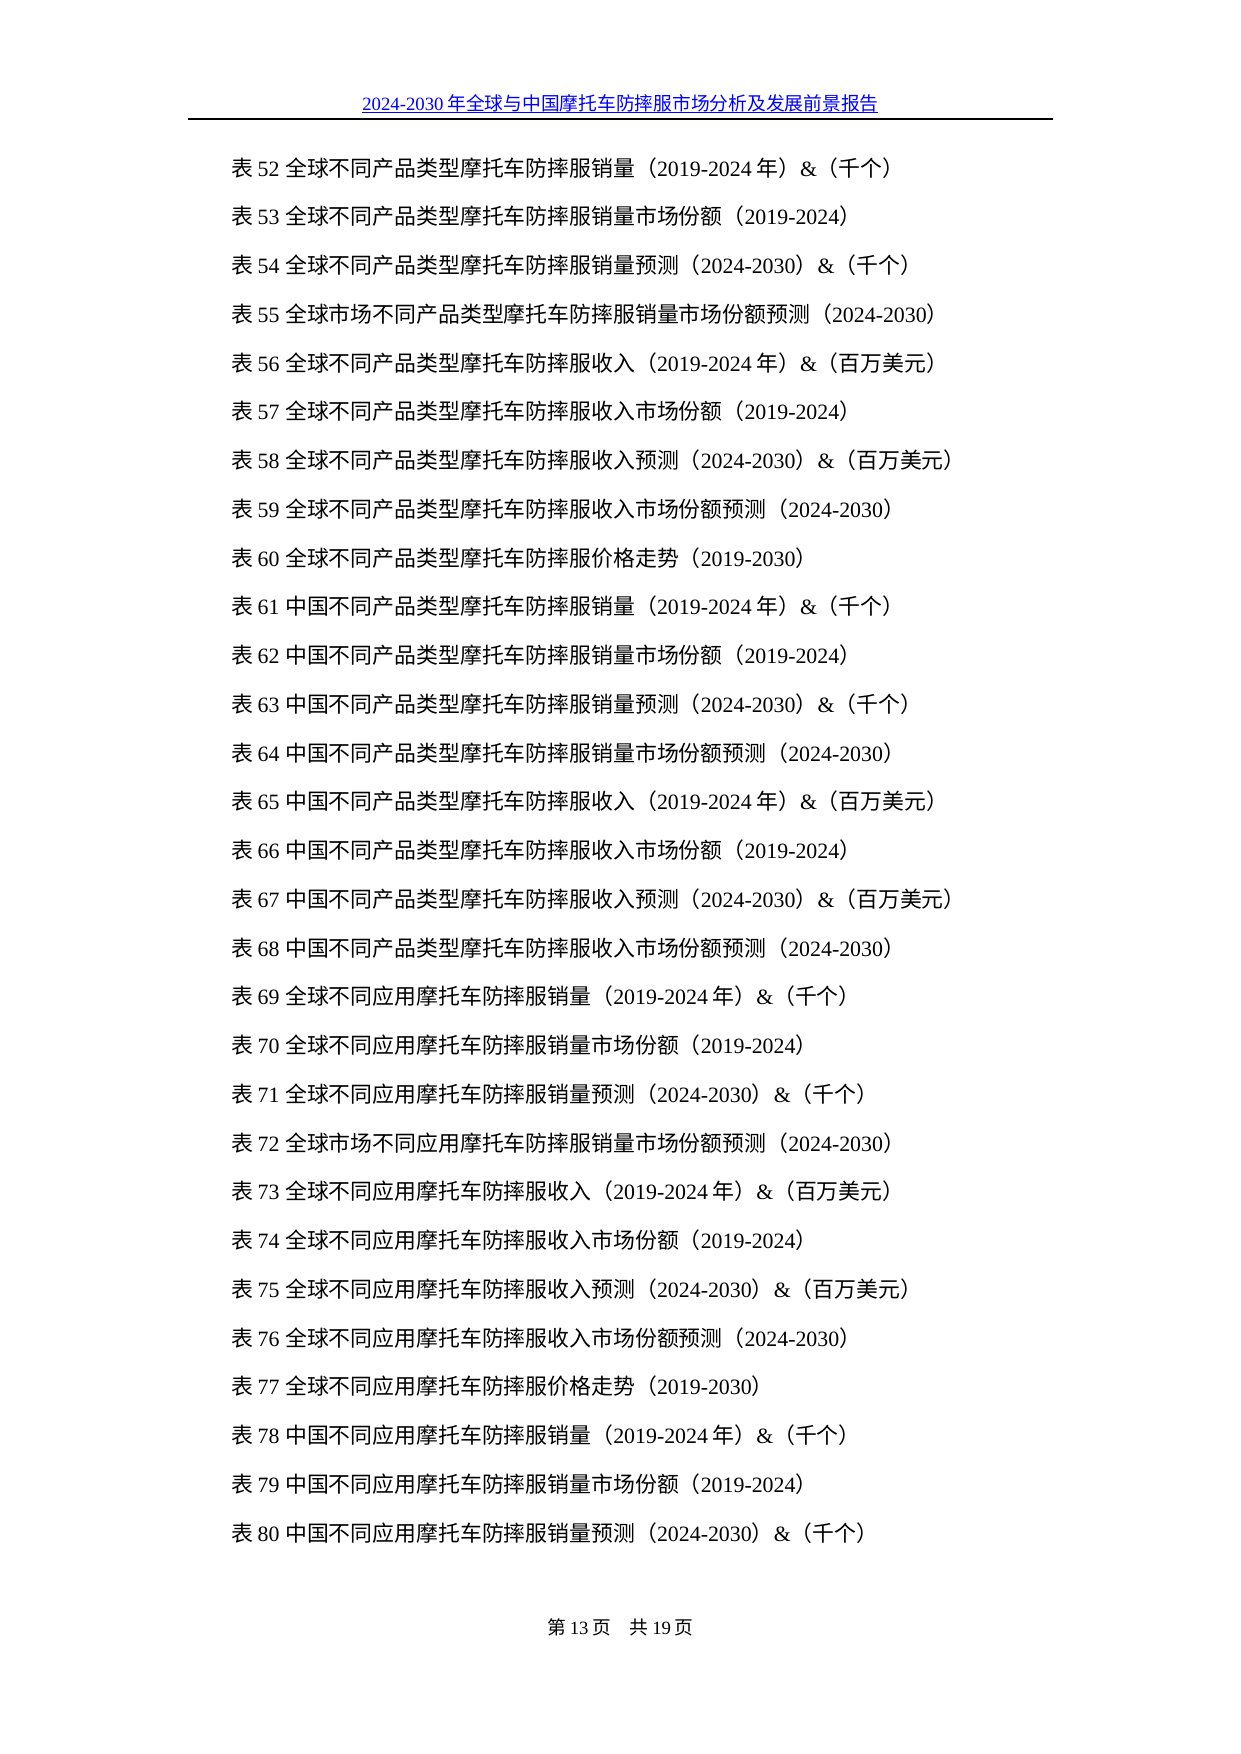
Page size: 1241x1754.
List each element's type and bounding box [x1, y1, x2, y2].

text [187, 150, 1053, 1548]
